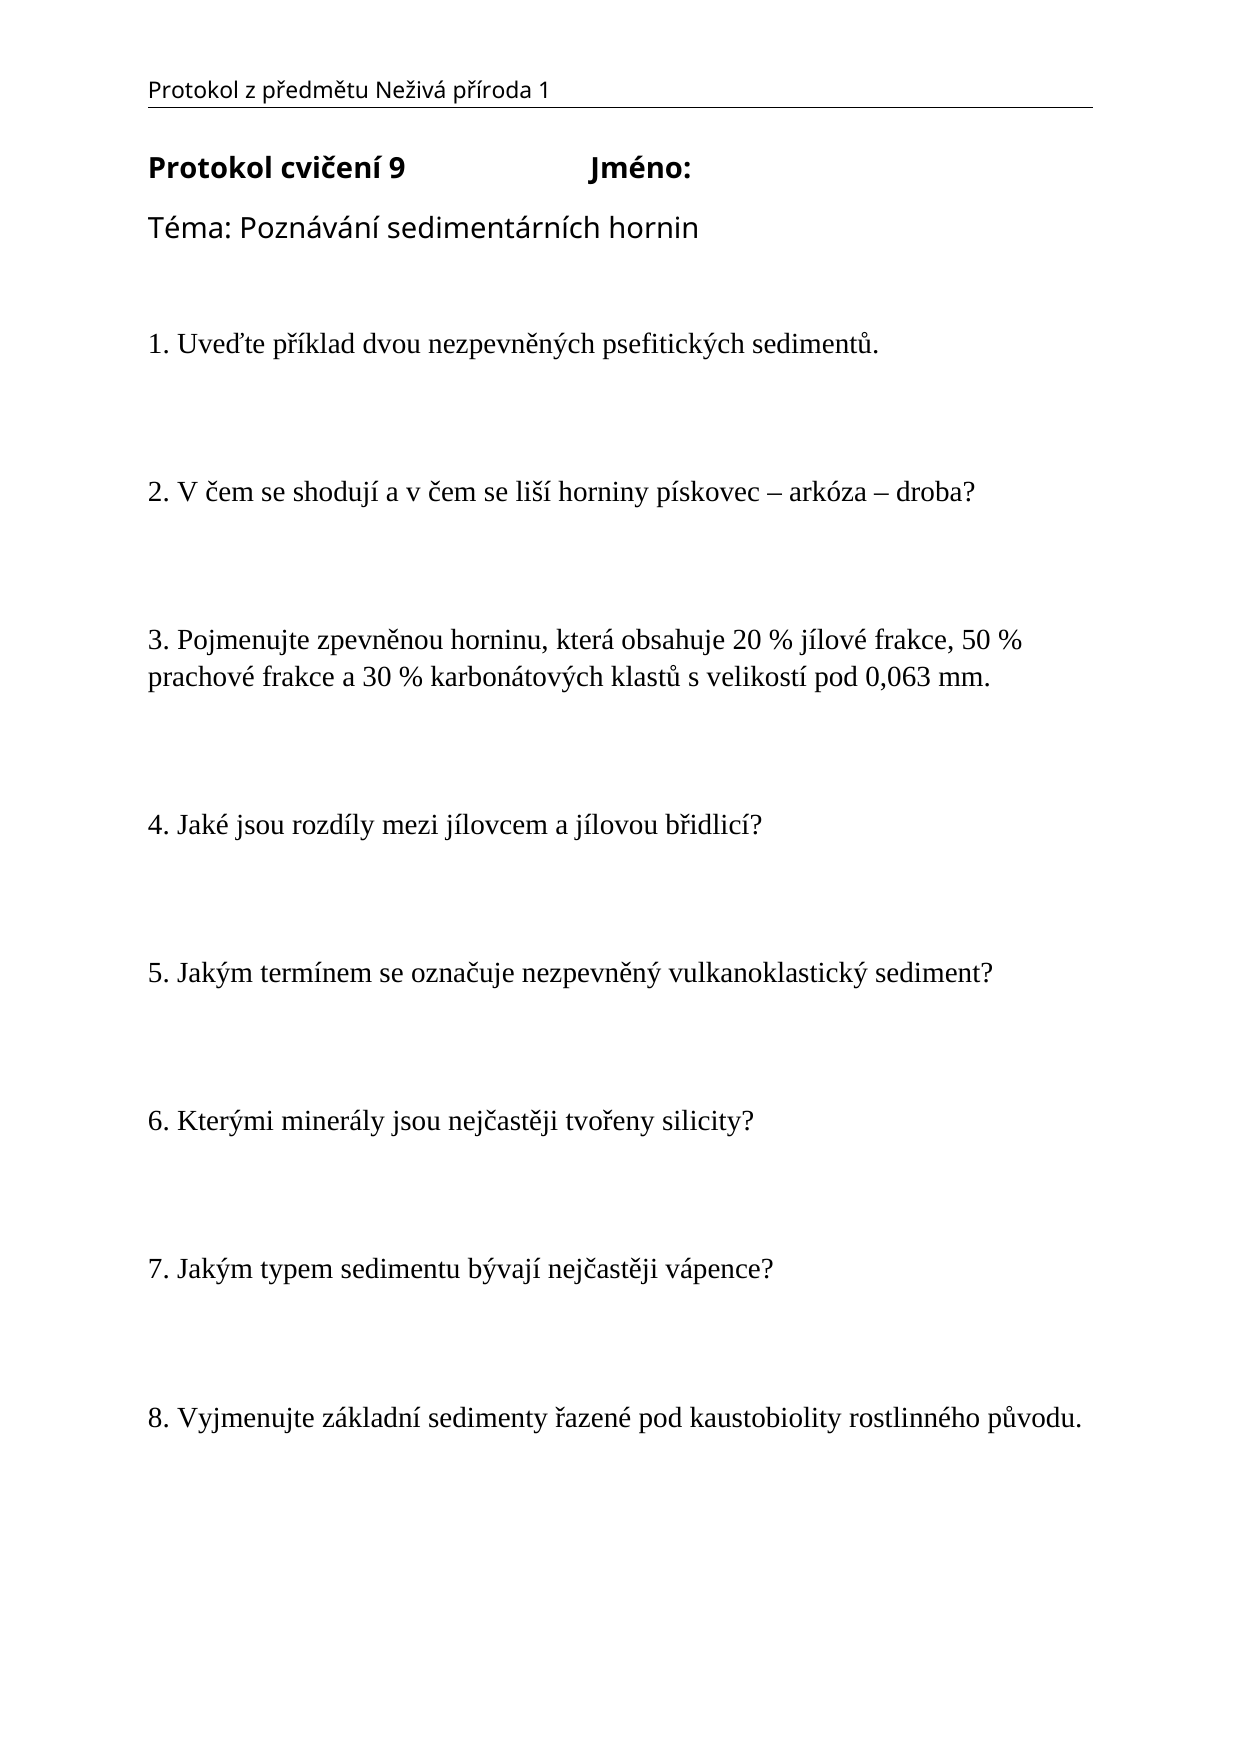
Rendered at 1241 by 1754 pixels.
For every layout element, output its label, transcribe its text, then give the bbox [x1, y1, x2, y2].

text 4. Jaké jsou rozdíly mezi jílovcem a jílovou břidlicí? [148, 807, 1093, 840]
text 3. Pojmenujte zpevněnou horninu, která obsahuje 20 % jílové frakce, 50 % prachové frakce a 30 % karbonátových klastů s velikostí pod 0,063 mm. [148, 622, 1093, 692]
text Protokol cvičení 9 Jméno: [148, 148, 1093, 187]
text 6. Kterými minerály jsou nejčastěji tvořeny silicity? [148, 1103, 1093, 1137]
text 5. Jakým termínem se označuje nezpevněný vulkanoklastický sediment? [148, 955, 1093, 989]
text 2. V čem se shodují a v čem se liší horniny pískovec – arkóza – droba? [148, 474, 1093, 508]
text 8. Vyjmenujte základní sedimenty řazené pod kaustobiolity rostlinného původu. [148, 1400, 1093, 1433]
text 7. Jakým typem sedimentu bývají nejčastěji vápence? [148, 1252, 1093, 1285]
text 1. Uveďte příklad dvou nezpevněných psefitických sedimentů. [148, 326, 1093, 359]
text Téma: Poznávání sedimentárních hornin [148, 207, 1093, 247]
